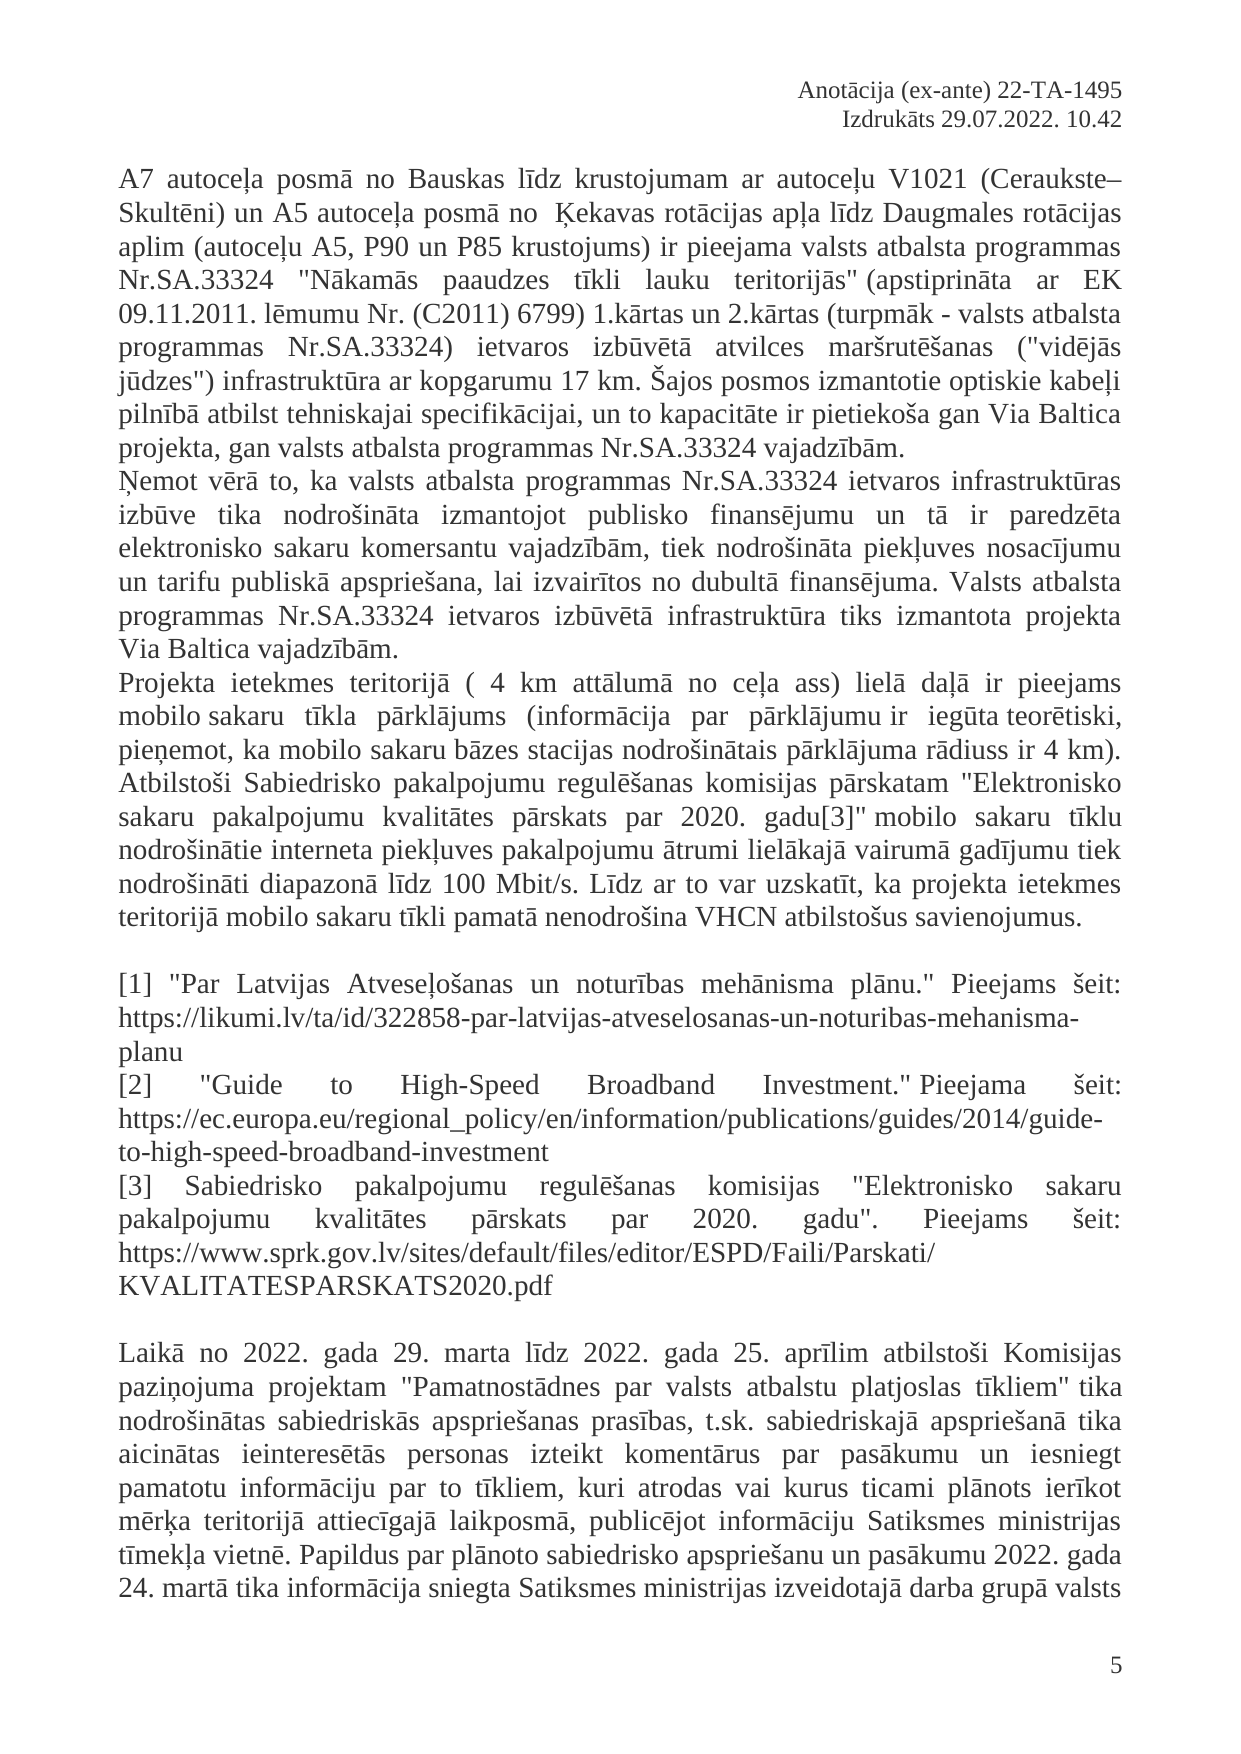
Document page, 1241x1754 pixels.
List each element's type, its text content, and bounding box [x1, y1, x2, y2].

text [118, 1336, 1122, 1604]
text Projekta ietekmes teritorijā ( 4 km attālumā no ceļa ass) lielā daļā ir pieejams mobilo sakaru tīkla pārklājums (informācija par pārklājumu ir iegūta teorētiski, pieņemot, ka mobilo sakaru bāzes stacijas nodrošinātais pārklājuma rādiuss ir 4 km). Atbilstoši Sabiedrisko pakalpojumu regulēšanas komisijas pārskatam "Elektronisko sakaru pakalpojumu kvalitātes pārskats par 2020. gadu[3]" mobilo sakaru tīklu nodrošinātie interneta piekļuves pakalpojumu ātrumi lielākajā vairumā gadījumu tiek nodrošināti diapazonā līdz 100 Mbit/s. Līdz ar to var uzskatīt, ka projekta ietekmes teritorijā mobilo sakaru tīkli pamatā nenodrošina VHCN atbilstošus savienojumus. [118, 665, 1122, 933]
text [2] "Guide to High-Speed Broadband Investment." Pieejama šeit: https://ec.europa.eu/regional_policy/en/information/publications/guides/2014/guide-to-high-speed-broadband-investment [118, 1067, 1122, 1168]
text [3] Sabiedrisko pakalpojumu regulēšanas komisijas "Elektronisko sakaru pakalpojumu kvalitātes pārskats par 2020. gadu". Pieejams šeit: https://www.sprk.gov.lv/sites/default/files/editor/ESPD/Faili/Parskati/KVALITATESPARSKATS2020.pdf [118, 1168, 1122, 1302]
text [1] "Par Latvijas Atveseļošanas un noturības mehānisma plānu." Pieejams šeit: https://likumi.lv/ta/id/322858-par-latvijas-atveselosanas-un-noturibas-mehanisma-planu [118, 967, 1122, 1067]
text A7 autoceļa posmā no Bauskas līdz krustojumam ar autoceļu V1021 (Ceraukste–Skultēni) un A5 autoceļa posmā no Ķekavas rotācijas apļa līdz Daugmales rotācijas aplim (autoceļu A5, P90 un P85 krustojums) ir pieejama valsts atbalsta programmas Nr.SA.33324 "Nākamās paaudzes tīkli lauku teritorijās" (apstiprināta ar EK 09.11.2011. lēmumu Nr. (C2011) 6799) 1.kārtas un 2.kārtas (turpmāk - valsts atbalsta programmas Nr.SA.33324) ietvaros izbūvētā atvilces maršrutēšanas ("vidējās jūdzes") infrastruktūra ar kopgarumu 17 km. Šajos posmos izmantotie optiskie kabeļi pilnībā atbilst tehniskajai specifikācijai, un to kapacitāte ir pietiekoša gan Via Baltica projekta, gan valsts atbalsta programmas Nr.SA.33324 vajadzībām. [118, 162, 1122, 463]
text Ņemot vērā to, ka valsts atbalsta programmas Nr.SA.33324 ietvaros infrastruktūras izbūve tika nodrošināta izmantojot publisko finansējumu un tā ir paredzēta elektronisko sakaru komersantu vajadzībām, tiek nodrošināta piekļuves nosacījumu un tarifu publiskā apspriešana, lai izvairītos no dubultā finansējuma. Valsts atbalsta programmas Nr.SA.33324 ietvaros izbūvētā infrastruktūra tiks izmantota projekta Via Baltica vajadzībām. [118, 463, 1122, 665]
